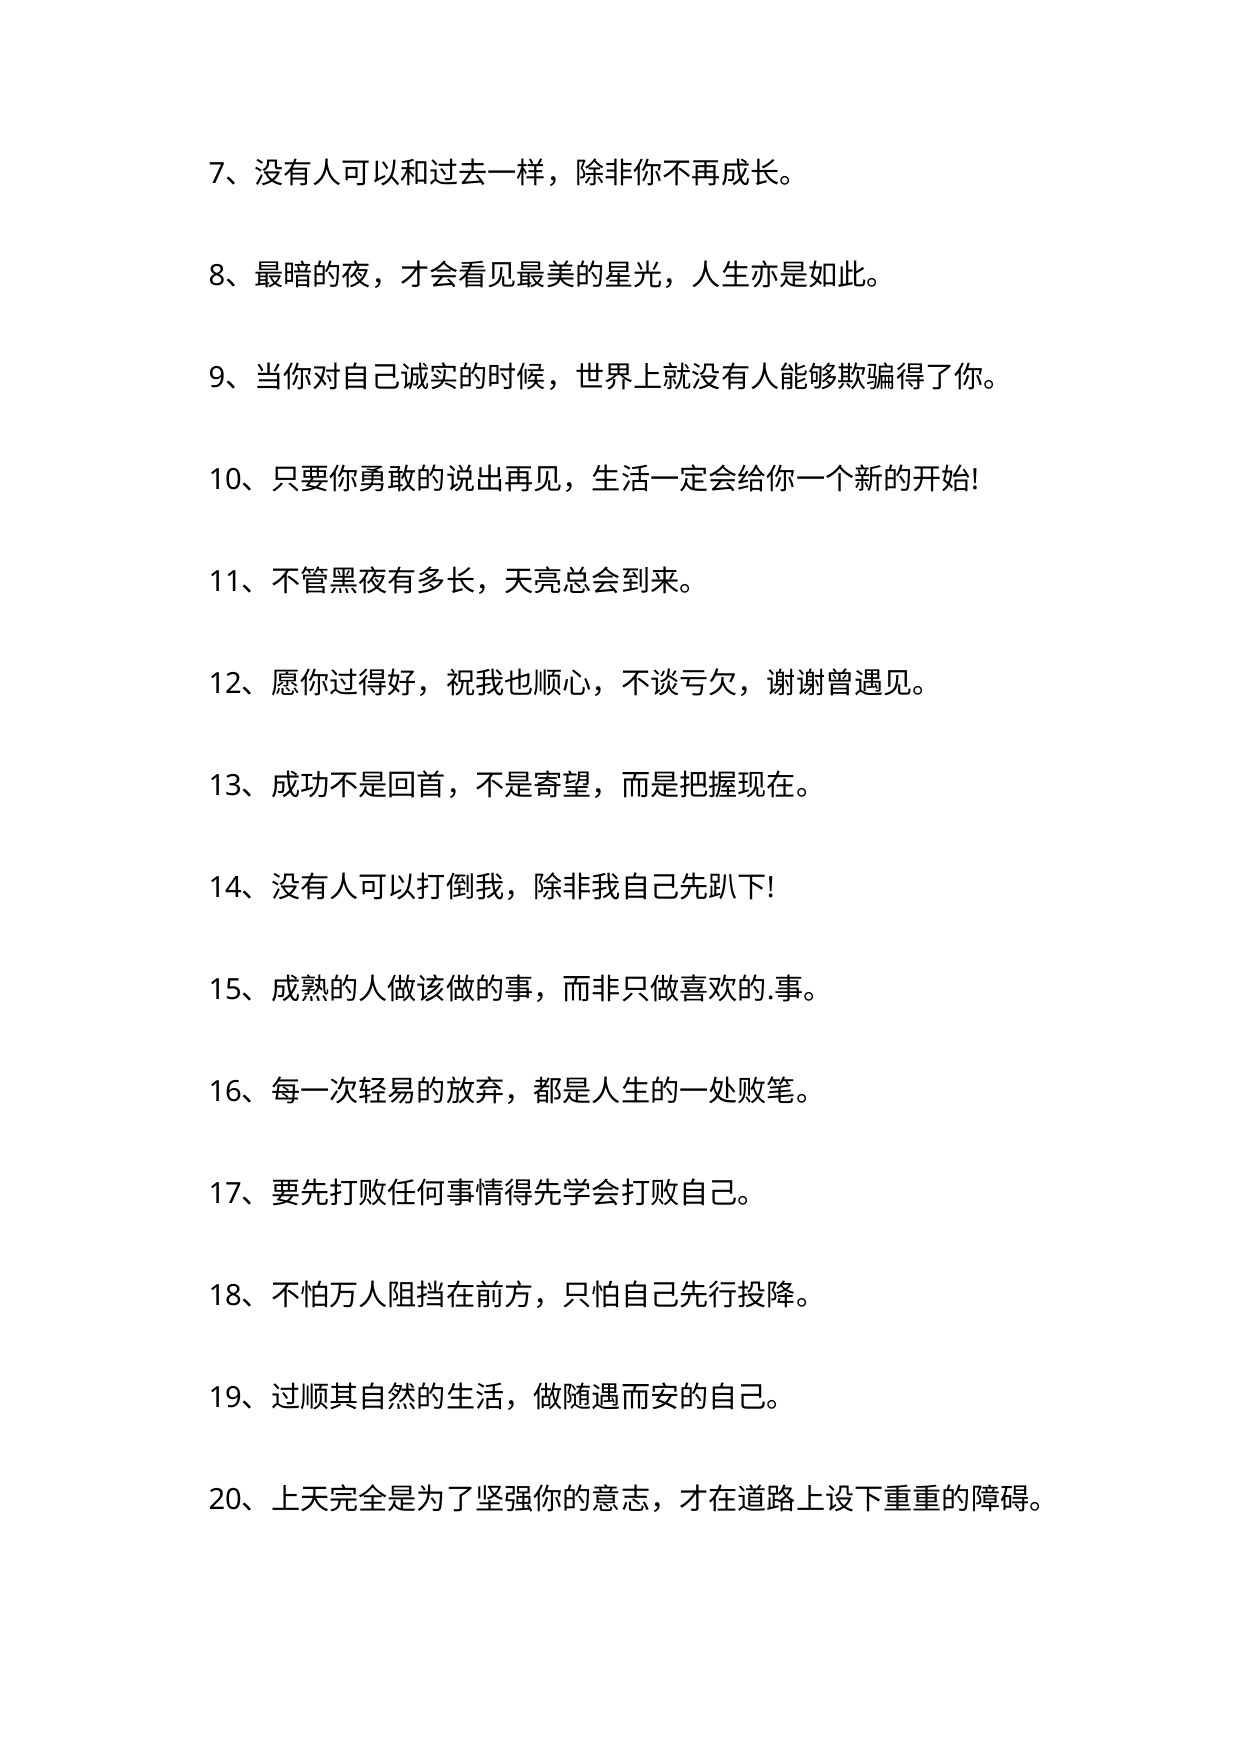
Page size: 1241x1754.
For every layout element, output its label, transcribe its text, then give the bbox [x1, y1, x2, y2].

text 13、成功不是回首，不是寄望，而是把握现在。 [150, 762, 1090, 804]
text 8、最暗的夜，才会看见最美的星光，人生亦是如此。 [150, 252, 1090, 294]
text 20、上天完全是为了坚强你的意志，才在道路上设下重重的障碍。 [150, 1476, 1090, 1518]
text 15、成熟的人做该做的事，而非只做喜欢的.事。 [150, 966, 1090, 1008]
text 7、没有人可以和过去一样，除非你不再成长。 [150, 150, 1090, 192]
text 12、愿你过得好，祝我也顺心，不谈亏欠，谢谢曾遇见。 [150, 660, 1090, 702]
text 9、当你对自己诚实的时候，世界上就没有人能够欺骗得了你。 [150, 354, 1090, 396]
text 10、只要你勇敢的说出再见，生活一定会给你一个新的开始! [150, 456, 1090, 498]
text 18、不怕万人阻挡在前方，只怕自己先行投降。 [150, 1272, 1090, 1314]
text 19、过顺其自然的生活，做随遇而安的自己。 [150, 1374, 1090, 1416]
text 17、要先打败任何事情得先学会打败自己。 [150, 1170, 1090, 1212]
text 11、不管黑夜有多长，天亮总会到来。 [150, 558, 1090, 600]
text 14、没有人可以打倒我，除非我自己先趴下! [150, 864, 1090, 906]
text 16、每一次轻易的放弃，都是人生的一处败笔。 [150, 1068, 1090, 1110]
